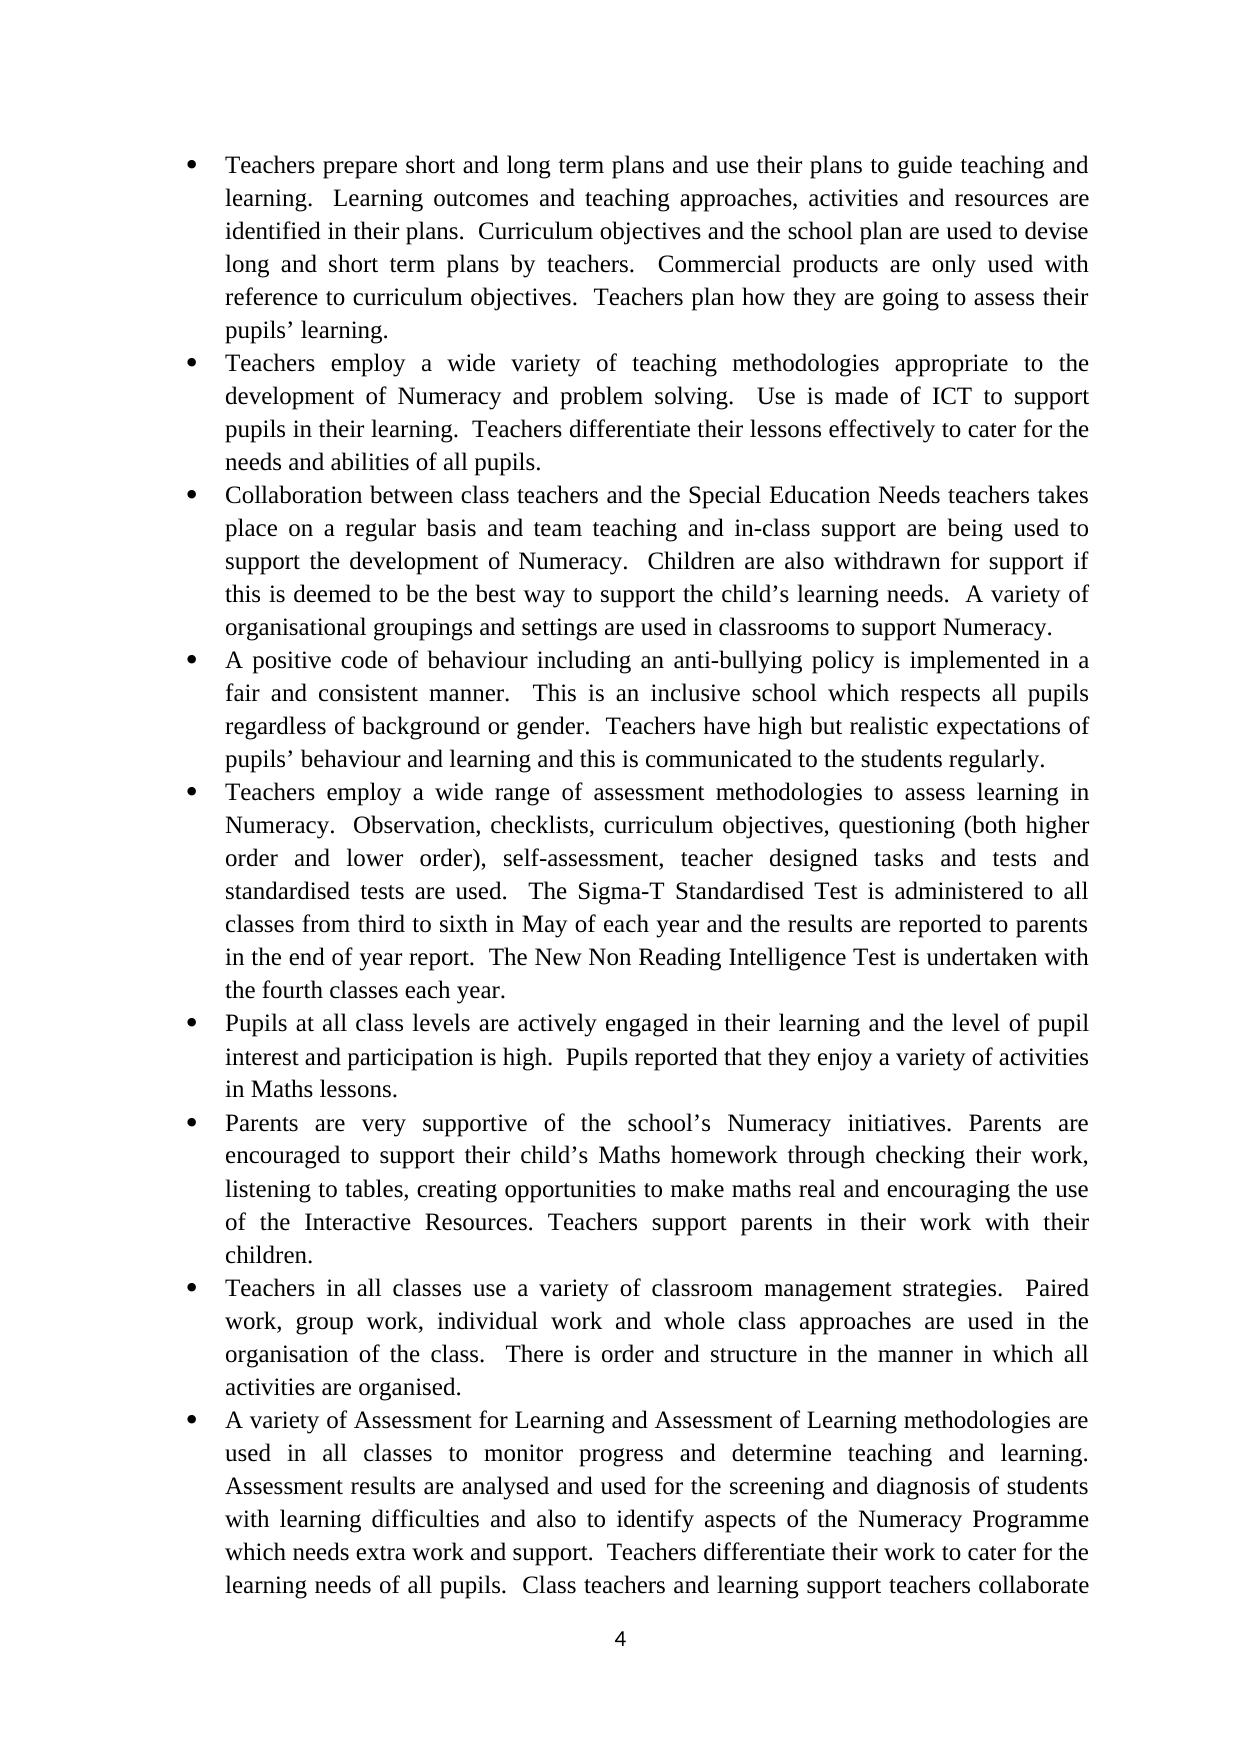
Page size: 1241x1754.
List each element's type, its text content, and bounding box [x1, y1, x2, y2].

list Collaboration between class teachers and the Special Education Needs teachers takes place on a regular basis and team teaching and in-class support are being used to support the development of Numeracy. Children are also withdrawn for support if this is deemed to be the best way to support the child’s learning needs. A variety of organisational groupings and settings are used in classrooms to support Numeracy. [187, 480, 1090, 641]
list Teachers employ a wide range of assessment methodologies to assess learning in Numeracy. Observation, checklists, curriculum objectives, questioning (both higher order and lower order), self-assessment, teacher designed tasks and tests and standardised tests are used. The Sigma-T Standardised Test is administered to all classes from third to sixth in May of each year and the results are reported to parents in the end of year report. The New Non Reading Intelligence Test is undertaken with the fourth classes each year. [187, 777, 1090, 1004]
list Teachers in all classes use a variety of classroom management strategies. Paired work, group work, individual work and whole class approaches are used in the organisation of the class. There is order and structure in the manner in which all activities are organised. [187, 1273, 1090, 1401]
list Parents are very supportive of the school’s Numeracy initiatives. Parents are encouraged to support their child’s Maths homework through checking their work, listening to tables, creating opportunities to make maths real and encouraging the use of the Interactive Resources. Teachers support parents in their work with their children. [187, 1108, 1090, 1268]
list Teachers prepare short and long term plans and use their plans to guide teaching and learning. Learning outcomes and teaching approaches, activities and resources are identified in their plans. Curriculum objectives and the school plan are used to devise long and short term plans by teachers. Commercial products are only used with reference to curriculum objectives. Teachers plan how they are going to assess their pupils’ learning. [187, 150, 1090, 344]
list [187, 1405, 1090, 1599]
list Pupils at all class levels are actively engaged in their learning and the level of pupil interest and participation is high. Pupils reported that they enjoy a variety of activities in Maths lessons. [187, 1008, 1090, 1103]
list Teachers employ a wide variety of teaching methodologies appropriate to the development of Numeracy and problem solving. Use is made of ICT to support pupils in their learning. Teachers differentiate their lessons effectively to cater for the needs and abilities of all pupils. [187, 348, 1090, 476]
list A positive code of behaviour including an anti-bullying policy is implemented in a fair and consistent manner. This is an inclusive school which respects all pupils regardless of background or gender. Teachers have high but realistic expectations of pupils’ behaviour and learning and this is communicated to the students regularly. [187, 645, 1090, 773]
